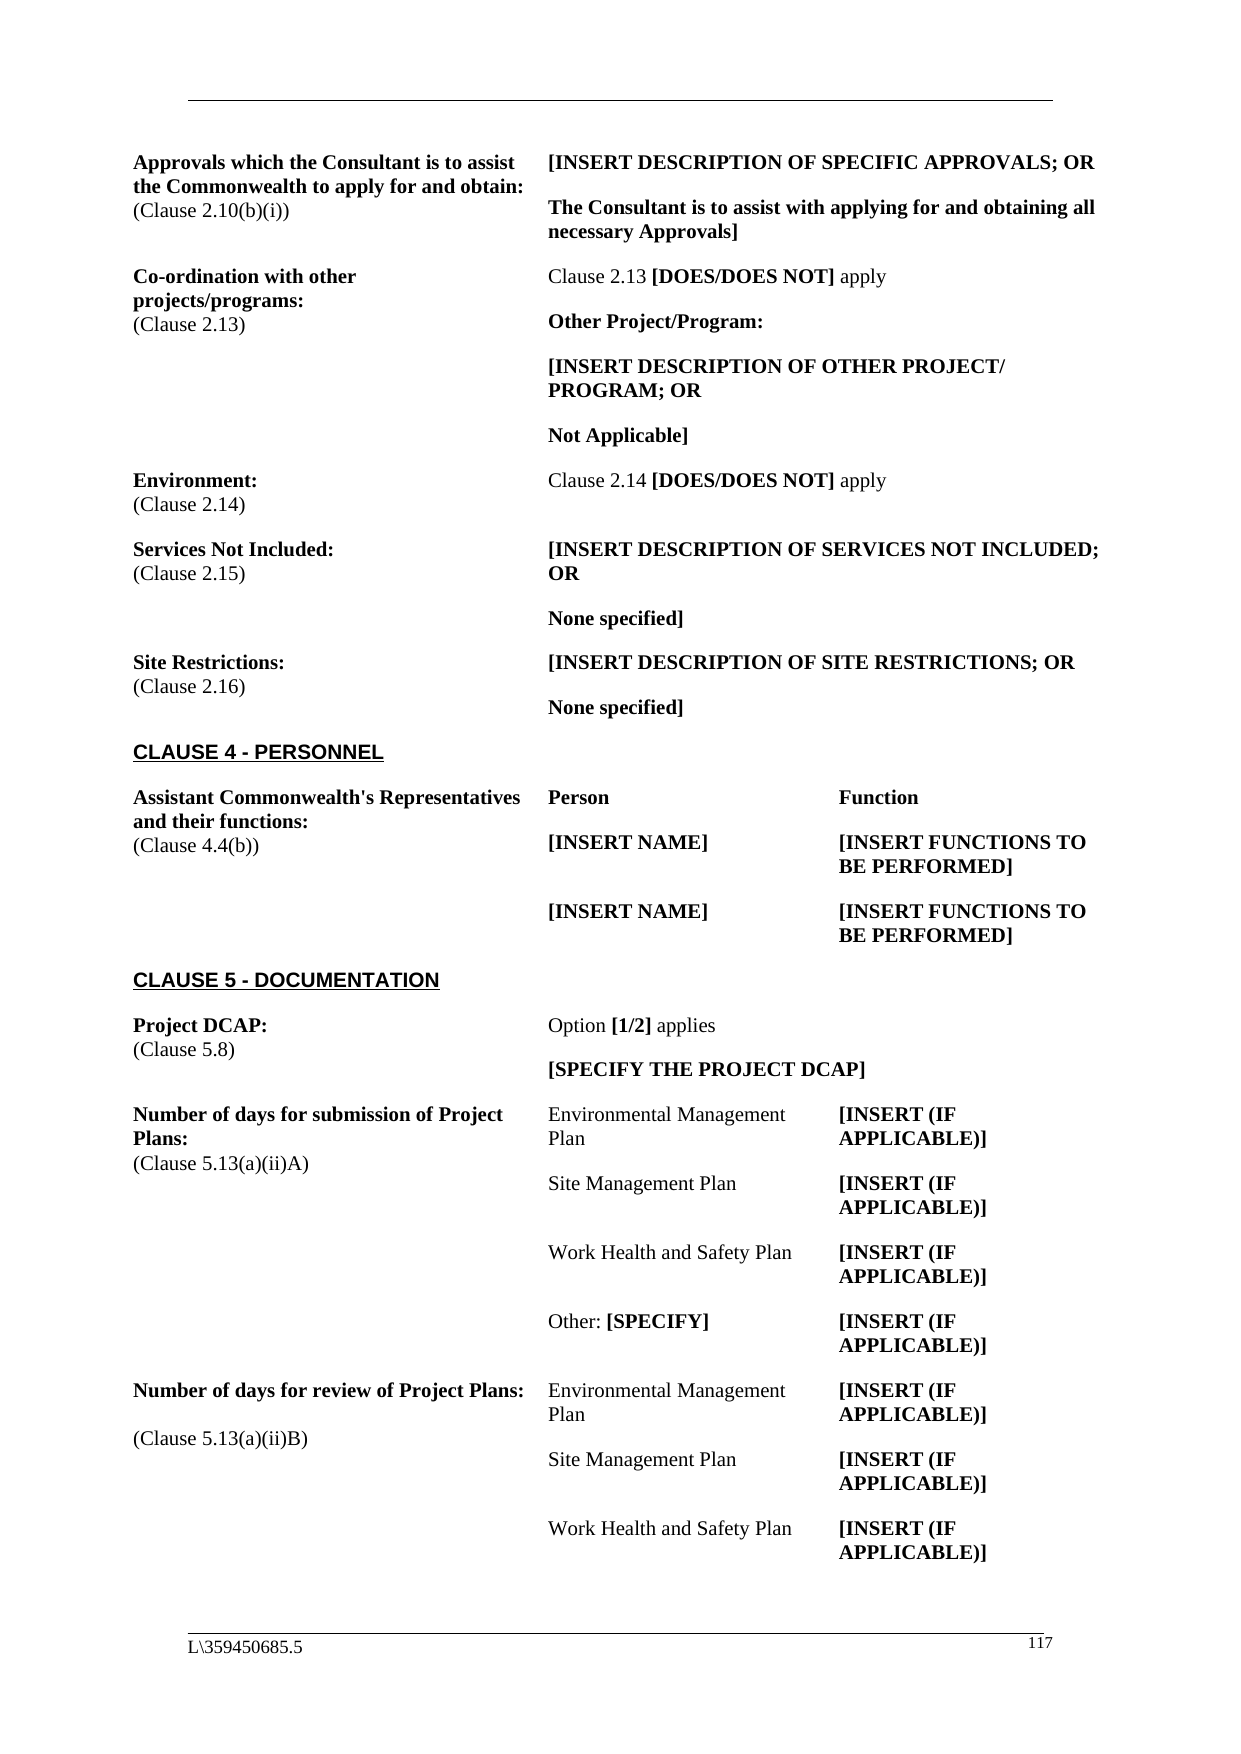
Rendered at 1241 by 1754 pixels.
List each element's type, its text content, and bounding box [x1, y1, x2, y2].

table_cell Person [537, 785, 827, 830]
table_cell [INSERT DESCRIPTION OF SITE RESTRICTIONS; OR None specified] [537, 650, 1118, 740]
table_cell Assistant Commonwealth's Representatives and their functions: (Clause 4.4(b)) [122, 785, 537, 968]
table_cell Approvals which the Consultant is to assist the Commonwealth to apply for and obtain: (Clause 2.10(b)(i)) [122, 150, 537, 264]
table_cell [INSERT (IF APPLICABLE)] [828, 1378, 1118, 1447]
table_cell [INSERT DESCRIPTION OF SERVICES NOT INCLUDED; OR None specified] [537, 536, 1118, 650]
table_cell Site Restrictions: (Clause 2.16) [122, 650, 537, 740]
table_cell [INSERT FUNCTIONS TO BE PERFORMED] [828, 899, 1118, 968]
table_cell Clause 2.14 [DOES/DOES NOT] apply [537, 468, 1118, 536]
table_cell Project DCAP: (Clause 5.8) [122, 1013, 537, 1102]
table_cell Environmental Management Plan [537, 1102, 827, 1171]
table_cell Other: [SPECIFY] [537, 1309, 827, 1378]
table_cell Number of days for submission of Project Plans: (Clause 5.13(a)(ii)A) [122, 1102, 537, 1378]
table_cell [INSERT FUNCTIONS TO BE PERFORMED] [828, 830, 1118, 899]
table_cell [INSERT (IF APPLICABLE)] [828, 1447, 1118, 1516]
table_cell Option [1/2] applies [SPECIFY THE PROJECT DCAP] [537, 1013, 1118, 1102]
table_cell [INSERT NAME] [537, 830, 827, 899]
table_cell [INSERT (IF APPLICABLE)] [828, 1171, 1118, 1240]
table_cell Function [828, 785, 1118, 830]
table_cell CLAUSE 4 - PERSONNEL [122, 740, 1118, 785]
table_cell [INSERT NAME] [537, 899, 827, 968]
table_cell Services Not Included: (Clause 2.15) [122, 536, 537, 650]
table_cell [INSERT (IF APPLICABLE)] [828, 1102, 1118, 1171]
table_cell Environmental Management Plan [537, 1378, 827, 1447]
table_cell Co-ordination with other projects/programs: (Clause 2.13) [122, 264, 537, 467]
table_cell CLAUSE 5 - DOCUMENTATION [122, 968, 1118, 1012]
table_cell [INSERT DESCRIPTION OF SPECIFIC APPROVALS; OR The Consultant is to assist with applying for and obtaining all necessary Approvals] [537, 150, 1118, 264]
table_cell Number of days for review of Project Plans: (Clause 5.13(a)(ii)B) [122, 1378, 537, 1585]
table_cell [INSERT (IF APPLICABLE)] [828, 1309, 1118, 1378]
table_cell Work Health and Safety Plan [537, 1516, 827, 1585]
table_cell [828, 1516, 1118, 1585]
table_cell Site Management Plan [537, 1171, 827, 1240]
table_cell [INSERT (IF APPLICABLE)] [828, 1240, 1118, 1309]
table_cell Clause 2.13 [DOES/DOES NOT] apply Other Project/Program: [INSERT DESCRIPTION OF OTHER PROJECT/ PROGRAM; OR Not Applicable] [537, 264, 1118, 467]
table_cell Environment: (Clause 2.14) [122, 468, 537, 536]
table_cell Work Health and Safety Plan [537, 1240, 827, 1309]
table_cell Site Management Plan [537, 1447, 827, 1516]
